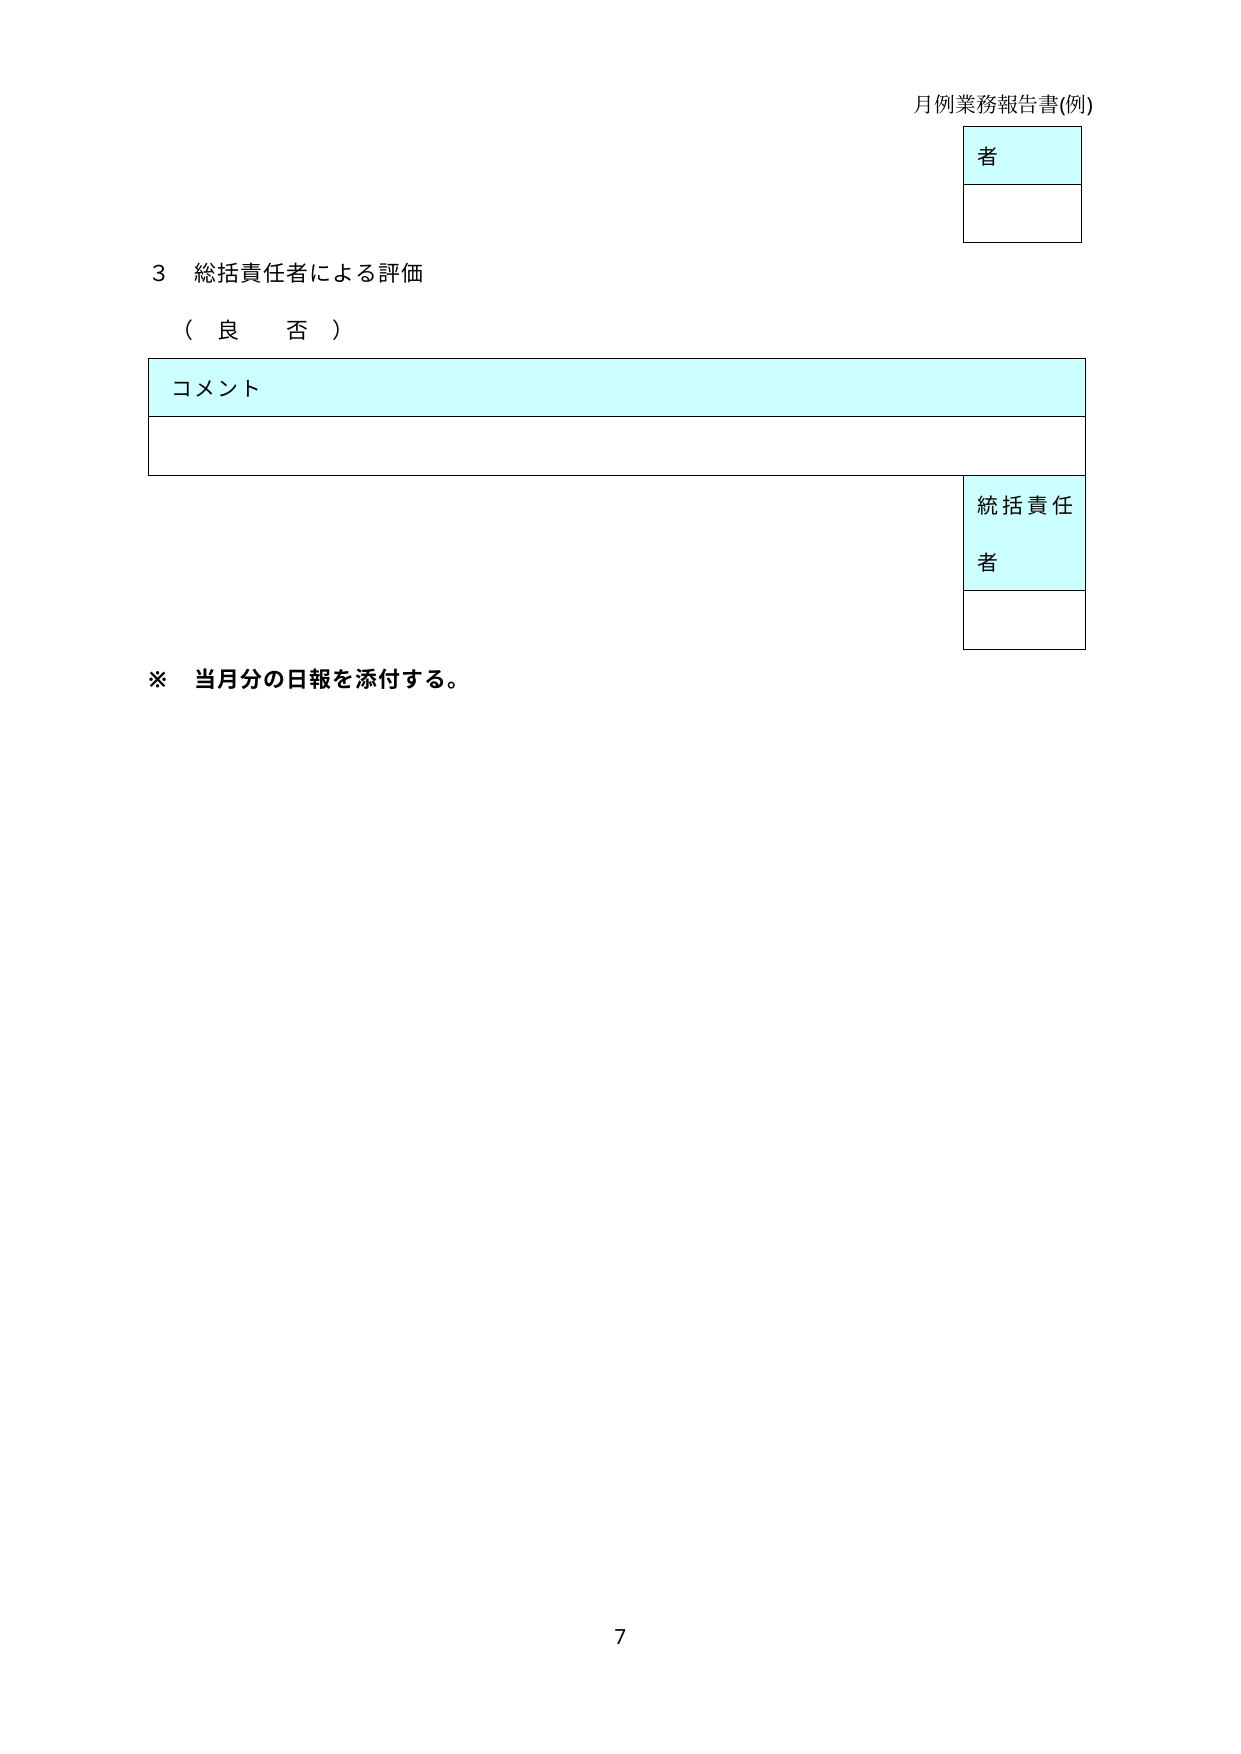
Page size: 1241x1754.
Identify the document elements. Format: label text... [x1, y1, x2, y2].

text ※ 当月分の日報を添付する。 [148, 649, 1092, 707]
table_cell 担当責任者 [964, 127, 1081, 184]
table_cell [964, 591, 1085, 648]
text （ 良 否 ） [148, 301, 1092, 358]
text ３ 総括責任者による評価 [148, 243, 1092, 301]
table_cell [964, 185, 1081, 242]
table_cell 統括責任者 [964, 476, 1085, 590]
table_cell [149, 417, 1085, 474]
table_header コメント [149, 359, 1085, 416]
